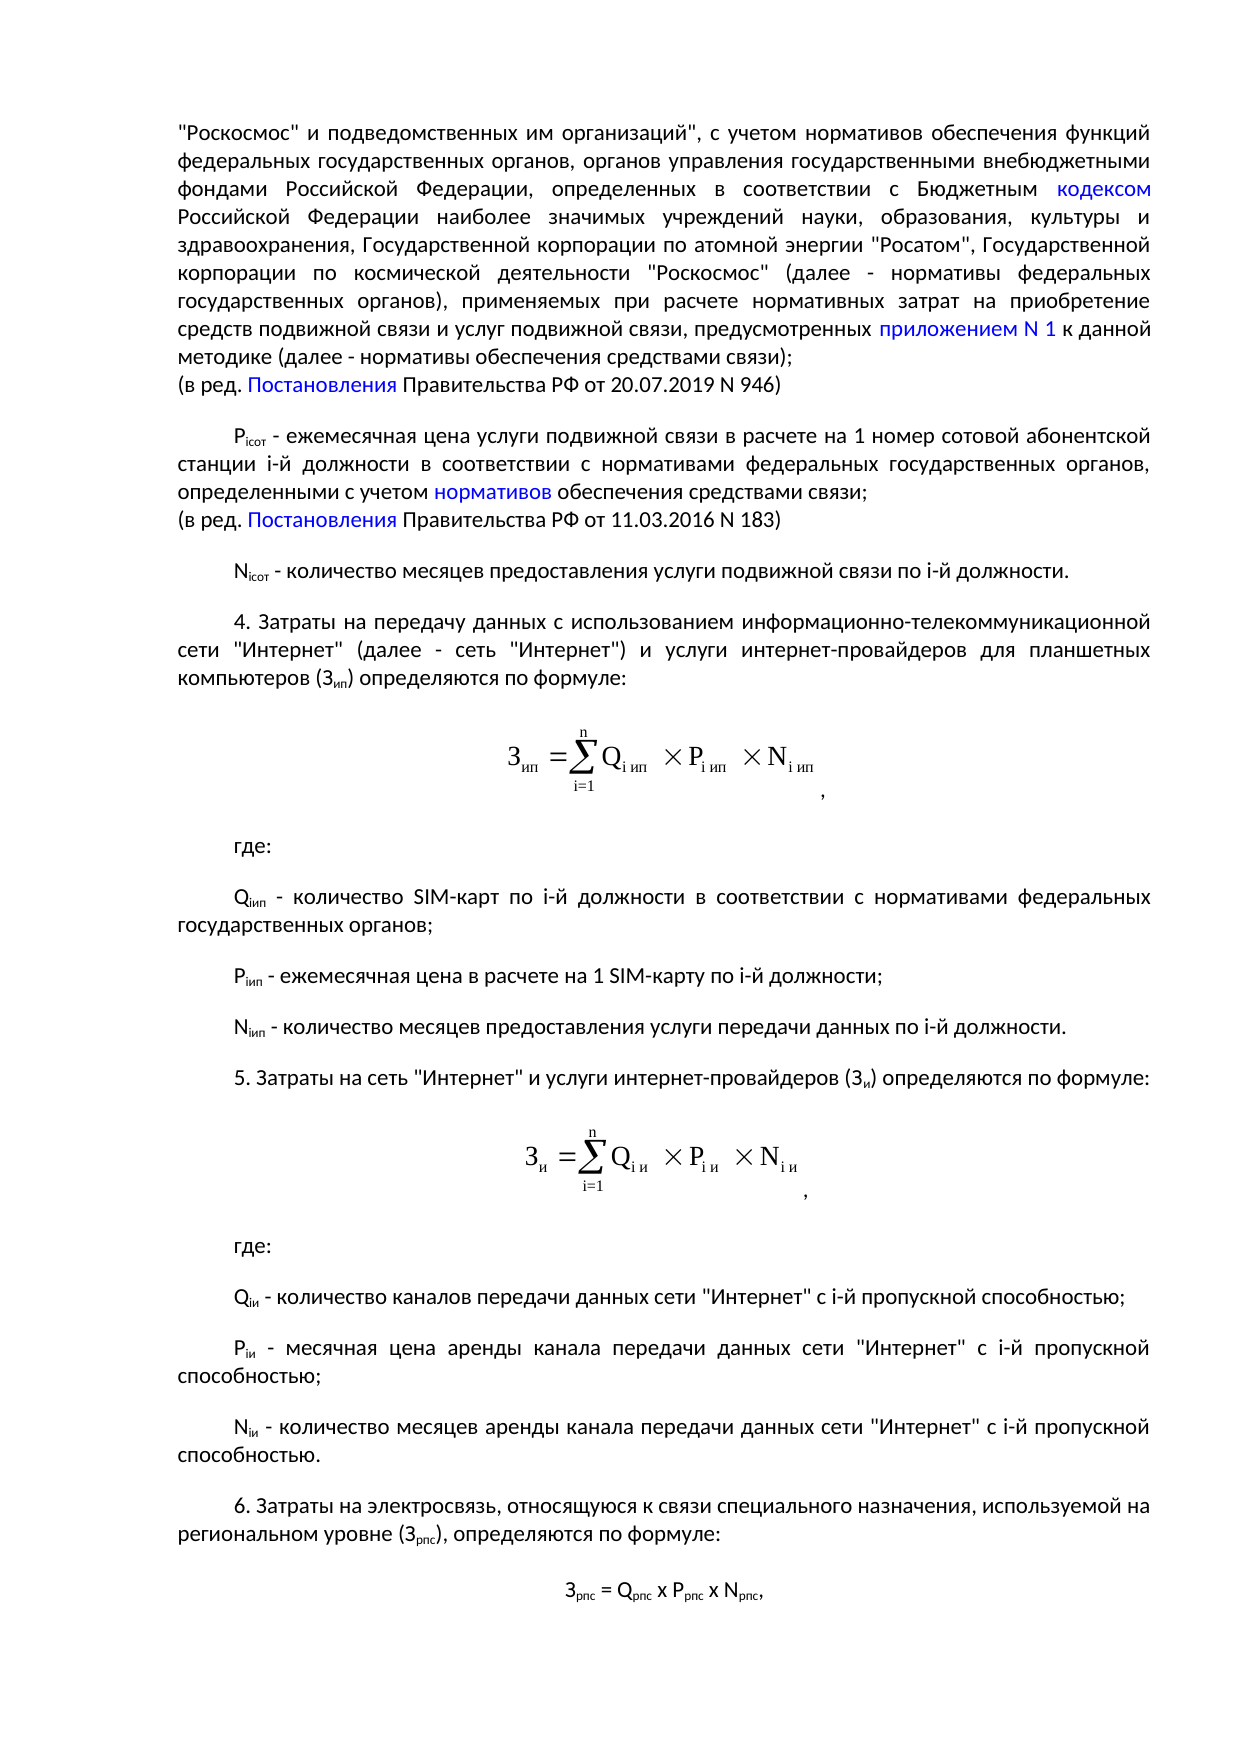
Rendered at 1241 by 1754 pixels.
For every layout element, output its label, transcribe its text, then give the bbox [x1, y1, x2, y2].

text Niи - количество месяцев аренды канала передачи данных сети "Интернет" с i-й пропускной способностью. [177, 1412, 1152, 1468]
text Qiи - количество каналов передачи данных сети "Интернет" с i-й пропускной способностью; [177, 1282, 1152, 1310]
text Niсот - количество месяцев предоставления услуги подвижной связи по i-й должности. [177, 556, 1152, 584]
text Qiип - количество SIM-карт по i-й должности в соответствии с нормативами федеральных государственных органов; [177, 882, 1152, 938]
text Piип - ежемесячная цена в расчете на 1 SIM-карту по i-й должности; [177, 961, 1152, 989]
text , [177, 1119, 1152, 1203]
text где: [177, 1231, 1152, 1259]
text Niип - количество месяцев предоставления услуги передачи данных по i-й должности. [177, 1012, 1152, 1040]
text Piи - месячная цена аренды канала передачи данных сети "Интернет" с i-й пропускной способностью; [177, 1333, 1152, 1389]
text (в ред. Постановления Правительства РФ от 20.07.2019 N 946) [177, 370, 1152, 398]
text 6. Затраты на электросвязь, относящуюся к связи специального назначения, используемой на региональном уровне (Зрпс), определяются по формуле: [177, 1491, 1152, 1547]
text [177, 118, 1152, 370]
text Piсот - ежемесячная цена услуги подвижной связи в расчете на 1 номер сотовой абонентской станции i-й должности в соответствии с нормативами федеральных государственных органов, определенными с учетом нормативов обеспечения средствами связи; [177, 421, 1152, 505]
text , [177, 719, 1152, 803]
text 4. Затраты на передачу данных с использованием информационно-телекоммуникационной сети "Интернет" (далее - сеть "Интернет") и услуги интернет-провайдеров для планшетных компьютеров (Зип) определяются по формуле: [177, 607, 1152, 691]
text (в ред. Постановления Правительства РФ от 11.03.2016 N 183) [177, 505, 1152, 533]
text Зрпс = Qрпс x Pрпс x Nрпс, [177, 1575, 1152, 1603]
text 5. Затраты на сеть "Интернет" и услуги интернет-провайдеров (Зи) определяются по формуле: [177, 1063, 1152, 1091]
text где: [177, 831, 1152, 859]
